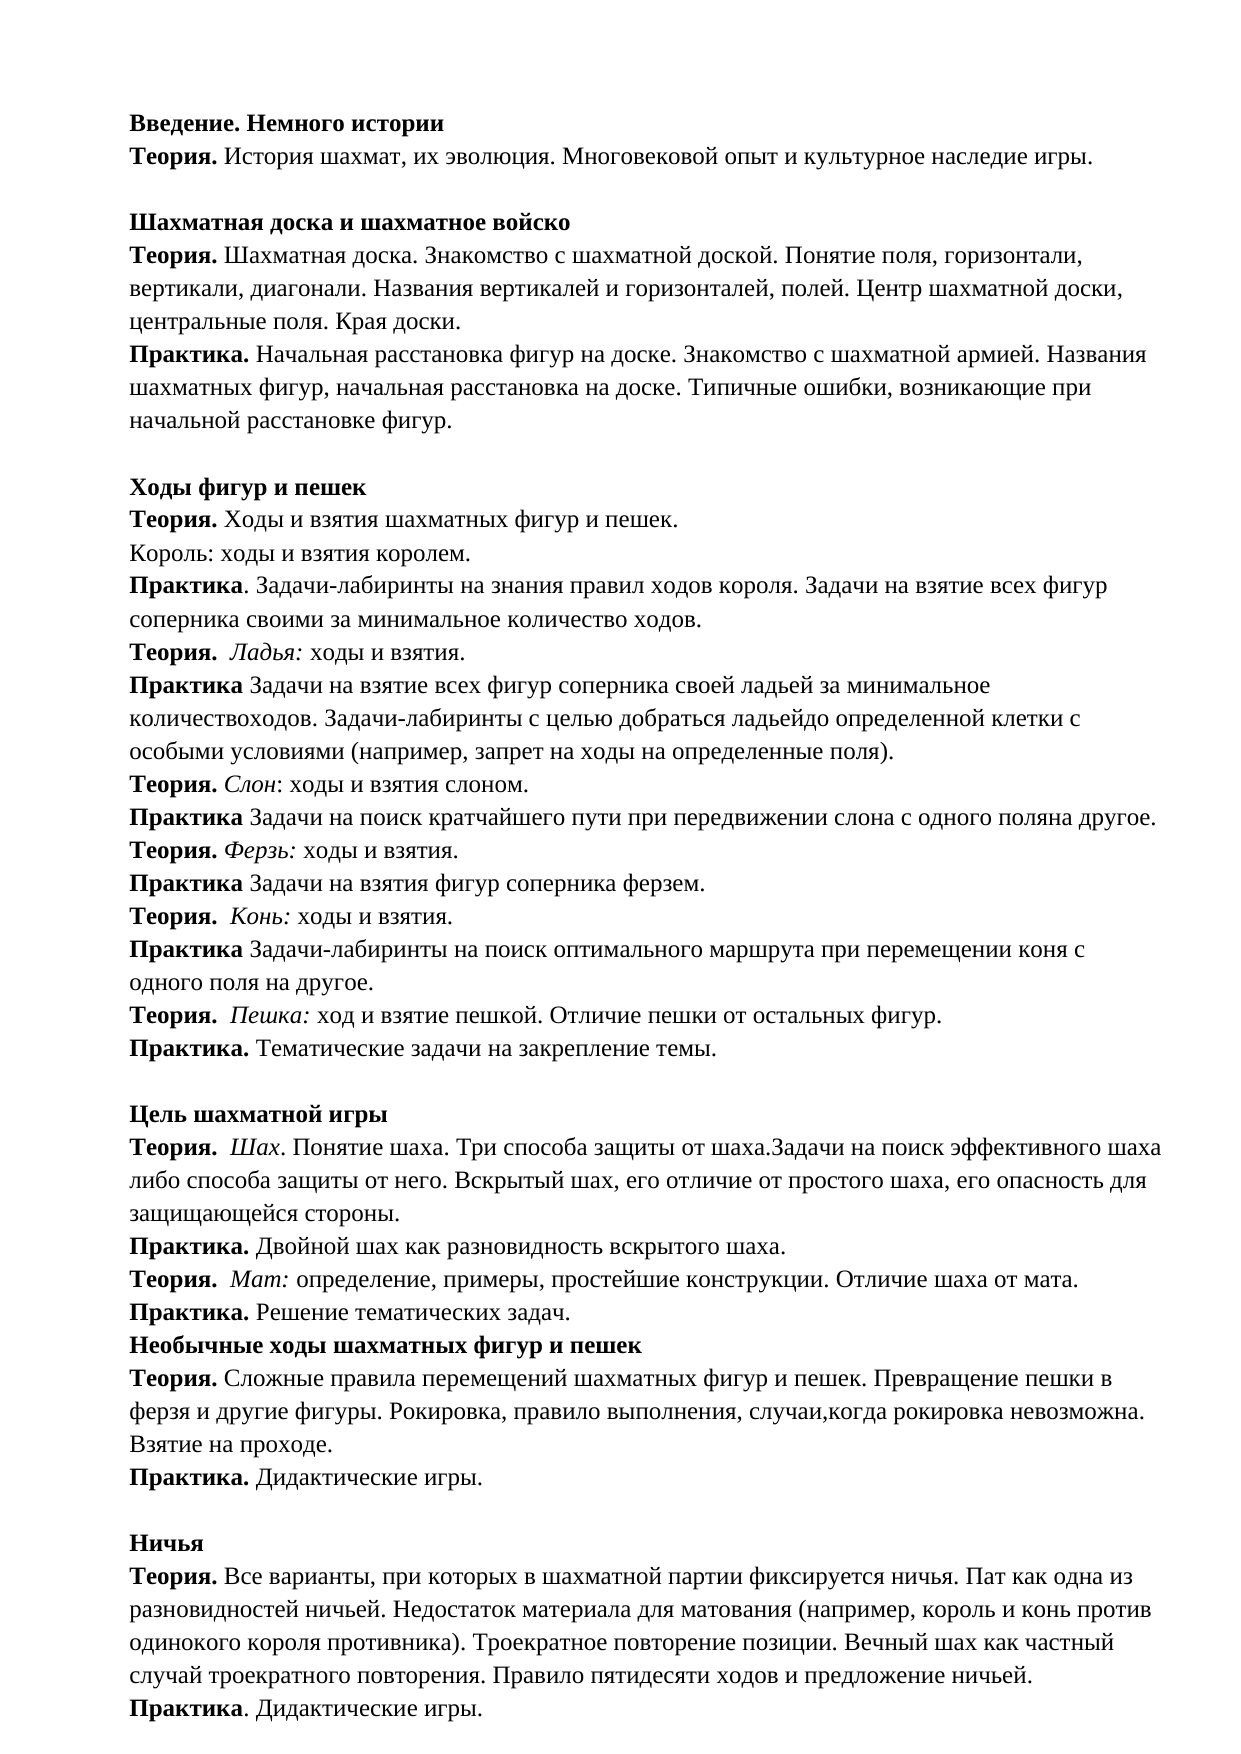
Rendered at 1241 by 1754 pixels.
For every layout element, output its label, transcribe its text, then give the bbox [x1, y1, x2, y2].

text Практика Задачи на поиск кратчайшего пути при передвижении слона с одного поляна другое. [129, 802, 1163, 831]
text Практика Задачи-лабиринты на поиск оптимального маршрута при перемещении коня с одного поля на другое. [129, 934, 1163, 996]
text Введение. Немного истории [129, 108, 1163, 137]
text Теория. Конь: ходы и взятия. [129, 901, 1163, 929]
text Теория. Слон: ходы и взятия слоном. [129, 769, 1163, 797]
text Теория. История шахмат, их эволюция. Многовековой опыт и культурное наследие игры. [129, 141, 1163, 170]
text Теория. Пешка: ход и взятие пешкой. Отличие пешки от остальных фигур. [129, 1000, 1163, 1029]
text Теория. Ферзь: ходы и взятия. [129, 835, 1163, 863]
text Практика. Двойной шах как разновидность вскрытого шаха. [129, 1231, 1163, 1260]
text Практика Задачи на взятия фигур соперника ферзем. [129, 868, 1163, 897]
text Ничья [129, 1528, 1163, 1557]
text Необычные ходы шахматных фигур и пешек [129, 1330, 1163, 1359]
text Практика. Дидактические игры. [129, 1462, 1163, 1491]
text Практика. Дидактические игры. [129, 1693, 1163, 1722]
text Практика. Начальная расстановка фигур на доске. Знакомство с шахматной армией. Названия шахматных фигур, начальная расстановка на доске. Типичные ошибки, возникающие при начальной расстановке фигур. [129, 339, 1163, 434]
text Ходы фигур и пешек [129, 472, 1163, 500]
text Практика. Тематические задачи на закрепление темы. [129, 1033, 1163, 1062]
text Практика. Задачи-лабиринты на знания правил ходов короля. Задачи на взятие всех фигур соперника своими за минимальное количество ходов. [129, 571, 1163, 632]
text Теория. Ходы и взятия шахматных фигур и пешек. [129, 504, 1163, 533]
text Теория. Сложные правила перемещений шахматных фигур и пешек. Превращение пешки в ферзя и другие фигуры. Рокировка, правило выполнения, случаи,когда рокировка невозможна. Взятие на проходе. [129, 1363, 1163, 1458]
text Шахматная доска и шахматное войско [129, 207, 1163, 236]
text Теория. Шахматная доска. Знакомство с шахматной доской. Понятие поля, горизонтали, вертикали, диагонали. Названия вертикалей и горизонталей, полей. Центр шахматной доски, центральные поля. Края доски. [129, 240, 1163, 335]
text Теория. Ладья: ходы и взятия. [129, 637, 1163, 665]
text Теория. Мат: определение, примеры, простейшие конструкции. Отличие шаха от мата. Практика. Решение тематических задач. [129, 1264, 1163, 1326]
text Король: ходы и взятия королем. [129, 538, 1163, 566]
text Теория. Шах. Понятие шаха. Три способа защиты от шаха.Задачи на поиск эффективного шаха либо способа защиты от него. Вскрытый шах, его отличие от простого шаха, его опасность для защищающейся стороны. [129, 1132, 1163, 1227]
text Цель шахматной игры [129, 1099, 1163, 1128]
text Теория. Все варианты, при которых в шахматной партии фиксируется ничья. Пат как одна из разновидностей ничьей. Недостаток материала для матования (например, король и конь против одинокого короля противника). Троекратное повторение позиции. Вечный шах как частный случай троекратного повторения. Правило пятидесяти ходов и предложение ничьей. [129, 1561, 1163, 1689]
text Практика Задачи на взятие всех фигур соперника своей ладьей за минимальное количествоходов. Задачи-лабиринты с целью добраться ладьейдо определенной клетки с особыми условиями (например, запрет на ходы на определенные поля). [129, 670, 1163, 764]
